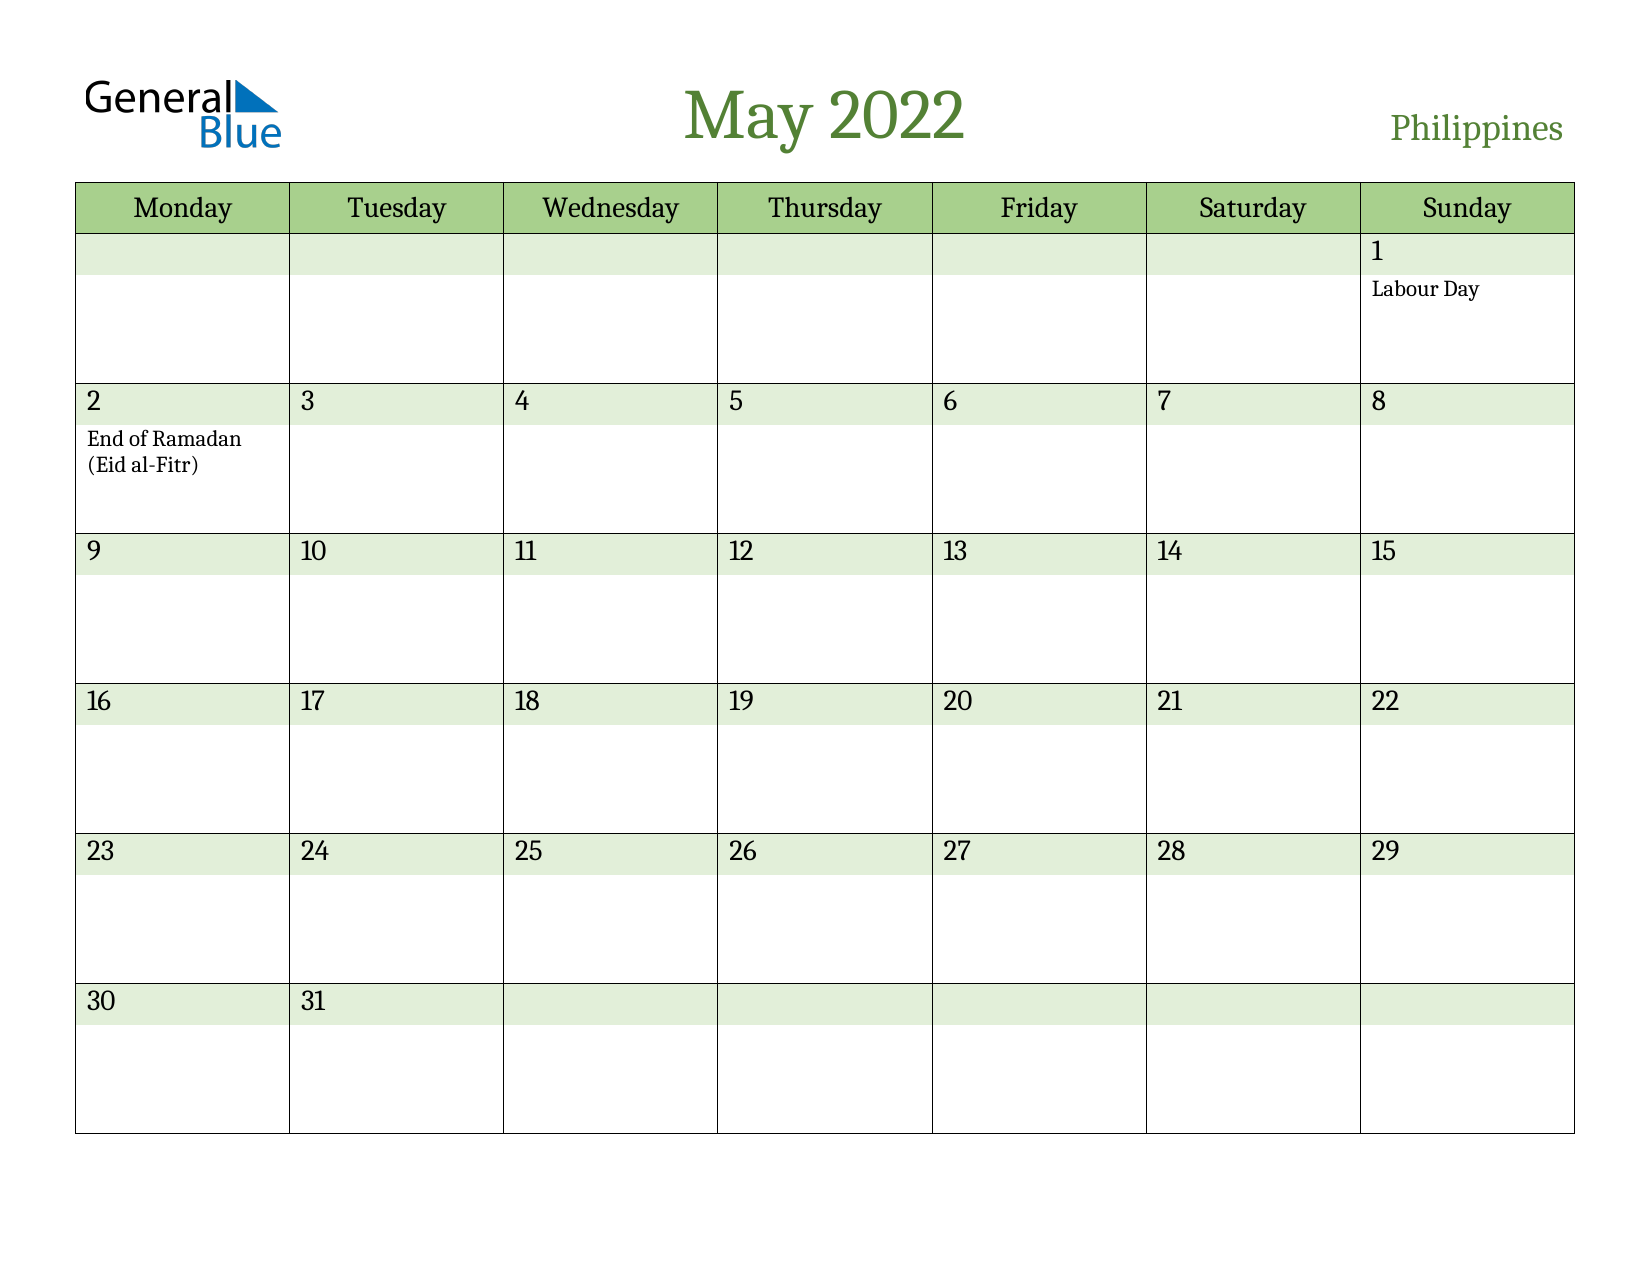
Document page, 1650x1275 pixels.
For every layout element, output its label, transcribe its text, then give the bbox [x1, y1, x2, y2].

table_cell [290, 1025, 503, 1133]
table_cell 8 [1361, 384, 1574, 425]
picture [86, 80, 281, 148]
table_cell 13 [933, 534, 1146, 575]
table_cell Thursday [718, 183, 932, 233]
table_cell [718, 1025, 932, 1133]
table_cell [504, 575, 717, 683]
table_cell Tuesday [290, 183, 503, 233]
table_cell [504, 875, 717, 983]
table_cell 21 [1147, 684, 1360, 725]
table_cell 11 [504, 534, 717, 575]
table_cell [933, 234, 1146, 275]
table_cell 10 [290, 534, 503, 575]
table_cell [504, 425, 717, 533]
table_cell 17 [290, 684, 503, 725]
table_cell [76, 575, 289, 683]
table_cell Wednesday [504, 183, 717, 233]
table_cell 1 [1361, 234, 1574, 275]
table_cell 4 [504, 384, 717, 425]
table_cell [1147, 1025, 1360, 1133]
table_cell [933, 275, 1146, 383]
table_cell 26 [718, 834, 932, 875]
table_cell [718, 425, 932, 533]
table_cell 16 [76, 684, 289, 725]
table_cell [933, 1025, 1146, 1133]
table_cell [1147, 275, 1360, 383]
table_cell 20 [933, 684, 1146, 725]
table_cell [504, 234, 717, 275]
table_cell [1147, 575, 1360, 683]
table_cell [290, 875, 503, 983]
table_cell 30 [76, 984, 289, 1025]
table_cell [718, 984, 932, 1025]
table_cell [1147, 984, 1360, 1025]
table_cell [76, 234, 289, 275]
table_cell 3 [290, 384, 503, 425]
table_cell 5 [718, 384, 932, 425]
table_cell [718, 234, 932, 275]
table_cell [1147, 875, 1360, 983]
table_cell [718, 275, 932, 383]
table_cell [933, 725, 1146, 833]
table_cell [290, 275, 503, 383]
table_header [76, 75, 503, 182]
table_cell [1361, 875, 1574, 983]
table_cell [1361, 575, 1574, 683]
table_cell 6 [933, 384, 1146, 425]
table_cell [1361, 984, 1574, 1025]
table_cell 29 [1361, 834, 1574, 875]
table_cell [76, 725, 289, 833]
table_cell Monday [76, 183, 289, 233]
table_cell 9 [76, 534, 289, 575]
table_cell Saturday [1147, 183, 1360, 233]
table_cell [1361, 1025, 1574, 1133]
table_cell [290, 575, 503, 683]
table_cell [290, 234, 503, 275]
table_cell Sunday [1361, 183, 1574, 233]
table_cell Friday [933, 183, 1146, 233]
table_header Philippines [1146, 75, 1574, 182]
table_cell [504, 1025, 717, 1133]
table_cell 22 [1361, 684, 1574, 725]
table_cell [76, 875, 289, 983]
table_cell 25 [504, 834, 717, 875]
table_cell [1147, 234, 1360, 275]
table_cell [933, 875, 1146, 983]
table_cell [933, 575, 1146, 683]
table_cell [1147, 425, 1360, 533]
table_cell [290, 725, 503, 833]
table_cell 19 [718, 684, 932, 725]
table_cell 14 [1147, 534, 1360, 575]
table_cell 27 [933, 834, 1146, 875]
table_cell [718, 725, 932, 833]
table_header May 2022 [504, 75, 1146, 182]
table_cell [1147, 725, 1360, 833]
table_cell [76, 275, 289, 383]
table_cell 2 [76, 384, 289, 425]
table_cell 24 [290, 834, 503, 875]
table_cell End of Ramadan (Eid al-Fitr) [76, 425, 289, 533]
table_cell 7 [1147, 384, 1360, 425]
table_cell [504, 984, 717, 1025]
table_cell [933, 425, 1146, 533]
table_cell [76, 1025, 289, 1133]
table_cell [1361, 725, 1574, 833]
table_cell 28 [1147, 834, 1360, 875]
table_cell [718, 575, 932, 683]
table_cell 15 [1361, 534, 1574, 575]
table_cell 12 [718, 534, 932, 575]
table_cell [290, 425, 503, 533]
table_cell [1361, 425, 1574, 533]
table_cell 23 [76, 834, 289, 875]
table_cell [718, 875, 932, 983]
table_cell 18 [504, 684, 717, 725]
table_cell [504, 275, 717, 383]
table_cell [933, 984, 1146, 1025]
table_cell 31 [290, 984, 503, 1025]
table_cell Labour Day [1361, 275, 1574, 383]
table_cell [504, 725, 717, 833]
